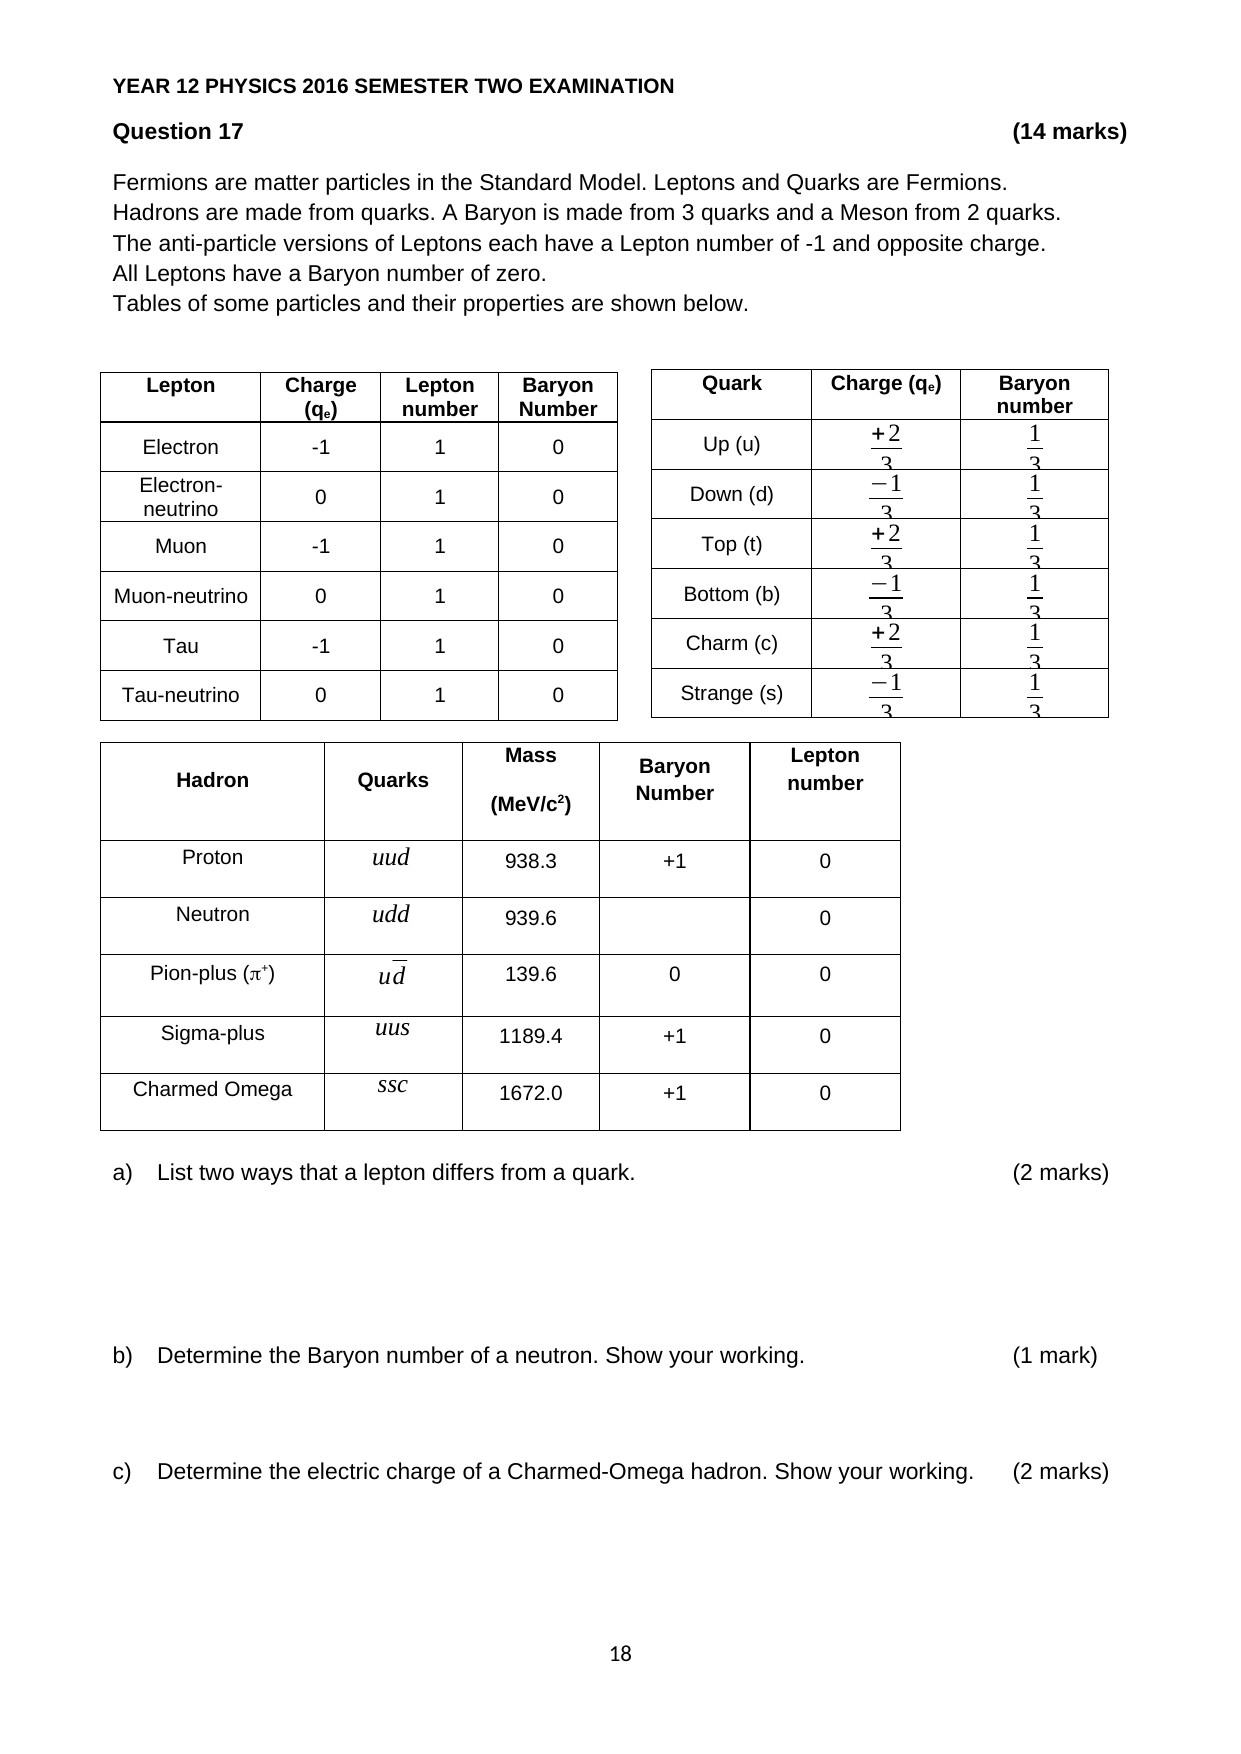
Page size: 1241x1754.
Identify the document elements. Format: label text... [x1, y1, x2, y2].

table_cell [812, 669, 960, 717]
table_cell [325, 1074, 462, 1129]
table_cell 0 [499, 621, 617, 670]
table_header Charge (qe) [261, 373, 380, 421]
table_cell Charmed Omega [101, 1074, 324, 1129]
table_cell 938.3 [463, 841, 599, 897]
table_cell 0 [261, 671, 380, 719]
table_cell Muon [101, 522, 260, 571]
table_cell +1 [600, 841, 749, 897]
table_cell Tau [101, 621, 260, 670]
table_cell Muon-neutrino [101, 572, 260, 620]
table_cell 0 [261, 572, 380, 620]
table_cell 0 [751, 955, 900, 1016]
table_cell Electron-neutrino [101, 472, 260, 521]
table_cell Proton [101, 841, 324, 897]
table_cell [600, 898, 749, 954]
list List two ways that a lepton differs from a quark. (2 marks) [112, 1158, 1128, 1185]
table_cell [325, 955, 462, 1016]
table_cell 0 [499, 522, 617, 571]
table_cell 1 [381, 423, 498, 471]
table_cell +1 [600, 1074, 749, 1129]
table_cell 0 [600, 955, 749, 1016]
text The anti-particle versions of Leptons each have a Lepton number of -1 and opposite charge. [112, 229, 1128, 256]
table_cell 0 [499, 423, 617, 471]
text Tables of some particles and their properties are shown below. [112, 290, 1128, 316]
table_cell Top (t) [652, 519, 811, 568]
table_cell 0 [499, 572, 617, 620]
table_cell Electron [101, 423, 260, 471]
table_cell Charm (c) [652, 619, 811, 667]
list Determine the Baryon number of a neutron. Show your working. (1 mark) [112, 1342, 1128, 1368]
table_header Charge (qe) [812, 370, 960, 419]
table_header Lepton [101, 373, 260, 421]
table_cell 0 [751, 1074, 900, 1129]
table_header Quarks [325, 743, 462, 840]
text Hadrons are made from quarks. A Baryon is made from 3 quarks and a Meson from 2 quarks. [112, 199, 1128, 226]
table_header Quark [652, 370, 811, 419]
table_header Mass (MeV/c2) [463, 743, 599, 840]
table_cell 1 [381, 472, 498, 521]
table_cell 939.6 [463, 898, 599, 954]
table_cell 0 [751, 841, 900, 897]
table_cell -1 [261, 522, 380, 571]
table_cell 0 [499, 671, 617, 719]
table_cell Strange (s) [652, 669, 811, 717]
table_cell [961, 619, 1108, 667]
table_cell 1 [381, 621, 498, 670]
table_cell [325, 898, 462, 954]
list Determine the electric charge of a Charmed-Omega hadron. Show your working. (2 marks) [112, 1458, 1128, 1484]
table_cell +1 [600, 1017, 749, 1073]
table_cell 0 [751, 898, 900, 954]
table_header Baryon Number [600, 743, 749, 840]
table_header Baryon number [961, 370, 1108, 419]
table_cell [961, 519, 1108, 568]
table_cell [325, 1017, 462, 1073]
table_cell 1189.4 [463, 1017, 599, 1073]
table_header Lepton number [751, 743, 900, 840]
text Fermions are matter particles in the Standard Model. Leptons and Quarks are Fermions. [112, 169, 1128, 196]
table_cell 1 [381, 522, 498, 571]
table_cell Up (u) [652, 420, 811, 469]
table_cell Bottom (b) [652, 569, 811, 618]
table_header Hadron [101, 743, 324, 840]
table_cell 1 [381, 572, 498, 620]
table_cell -1 [261, 621, 380, 670]
table_cell Down (d) [652, 470, 811, 518]
table_cell [812, 619, 960, 667]
table_cell 0 [499, 472, 617, 521]
table_cell [812, 569, 960, 618]
table_header Baryon Number [499, 373, 617, 421]
text Question 17 (14 marks) [112, 118, 1128, 144]
table_cell -1 [261, 423, 380, 471]
table_cell [961, 569, 1108, 618]
table_cell [812, 420, 960, 469]
table_cell Sigma-plus [101, 1017, 324, 1073]
table_cell 0 [751, 1017, 900, 1073]
table_header Lepton number [381, 373, 498, 421]
table_cell [961, 669, 1108, 717]
table_cell 0 [261, 472, 380, 521]
table_cell Pion-plus (+) [101, 955, 324, 1016]
text All Leptons have a Baryon number of zero. [112, 260, 1128, 286]
table_cell Neutron [101, 898, 324, 954]
table_cell [961, 470, 1108, 518]
table_cell [961, 420, 1108, 469]
table_cell [812, 470, 960, 518]
table_cell 1 [381, 671, 498, 719]
table_cell 139.6 [463, 955, 599, 1016]
table_cell Tau-neutrino [101, 671, 260, 719]
table_cell [325, 841, 462, 897]
table_cell [812, 519, 960, 568]
table_cell 1672.0 [463, 1074, 599, 1129]
